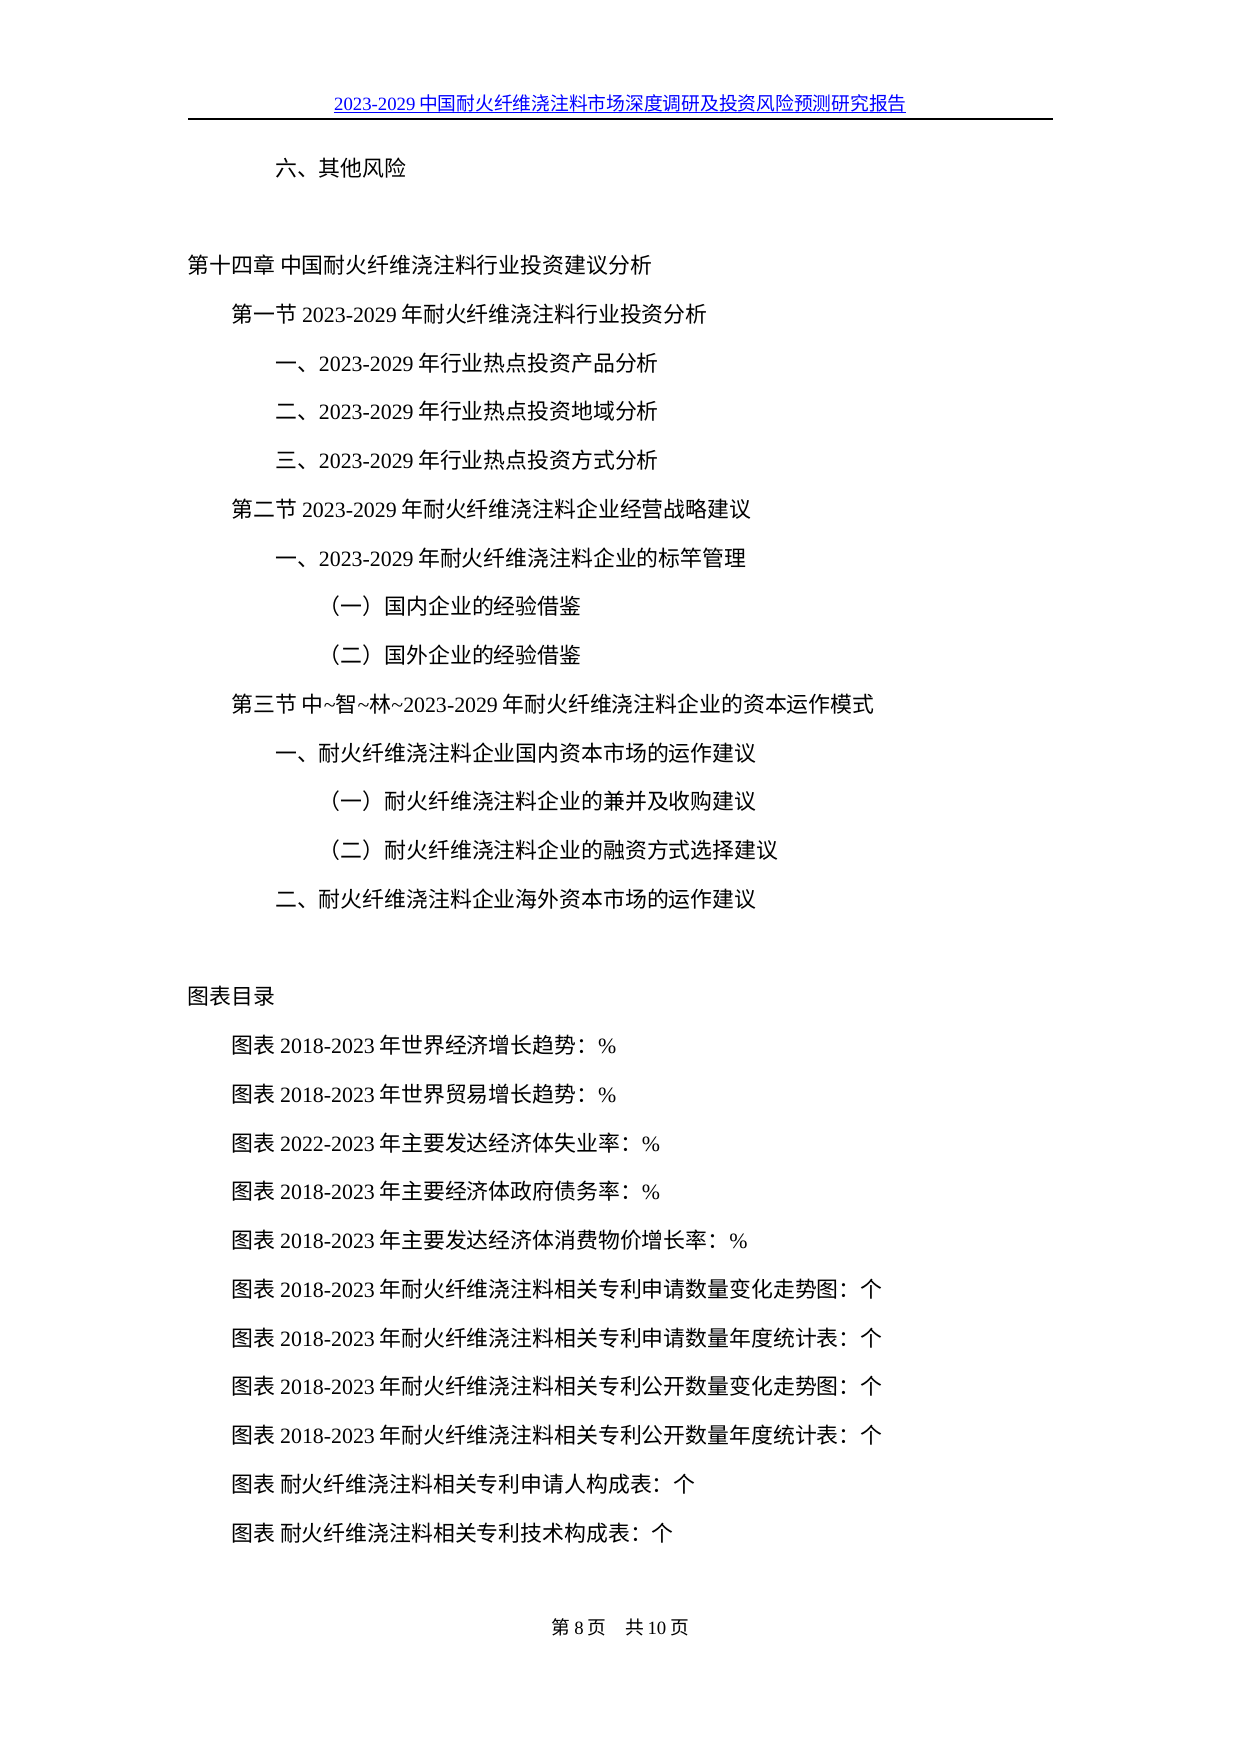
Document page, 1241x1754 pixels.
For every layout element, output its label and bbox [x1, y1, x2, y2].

text [187, 150, 1053, 1548]
